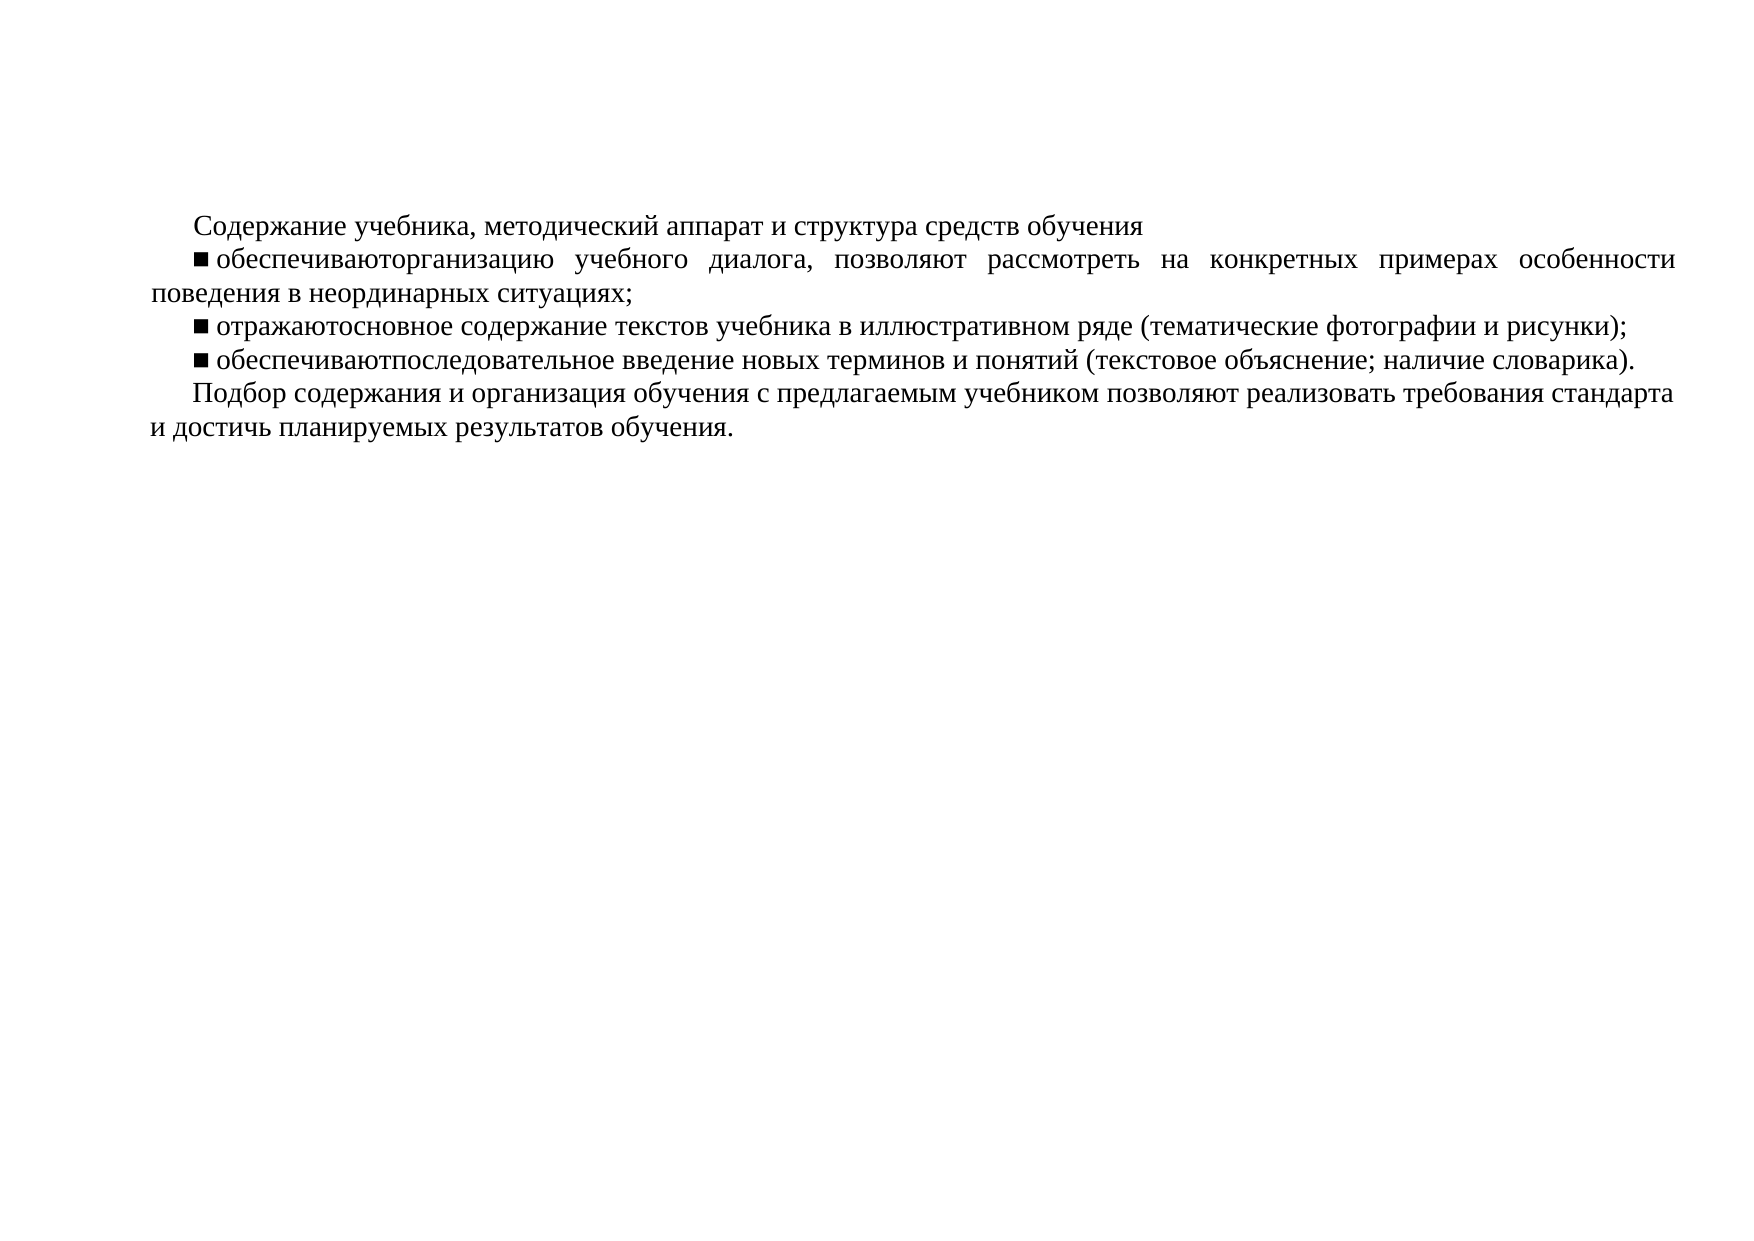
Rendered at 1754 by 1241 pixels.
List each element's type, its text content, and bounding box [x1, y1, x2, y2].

list обеспечиваюторганизацию учебного диалога, позволяют рассмотреть на конкретных примерах особенности поведения в неординарных ситуациях; [151, 241, 1677, 308]
text Содержание учебника, методический аппарат и структура средств обучения [193, 208, 1679, 241]
list отражаютосновное содержание текстов учебника в иллюстративном ряде (тематические фотографии и рисунки); [151, 308, 1675, 342]
list обеспечиваютпоследовательное введение новых терминов и понятий (текстовое объяснение; наличие словарика). [151, 342, 1675, 375]
text Подбор содержания и организация обучения с предлагаемым учебником позволяют реализовать требования стандарта и достичь планируемых результатов обучения. [150, 375, 1675, 442]
